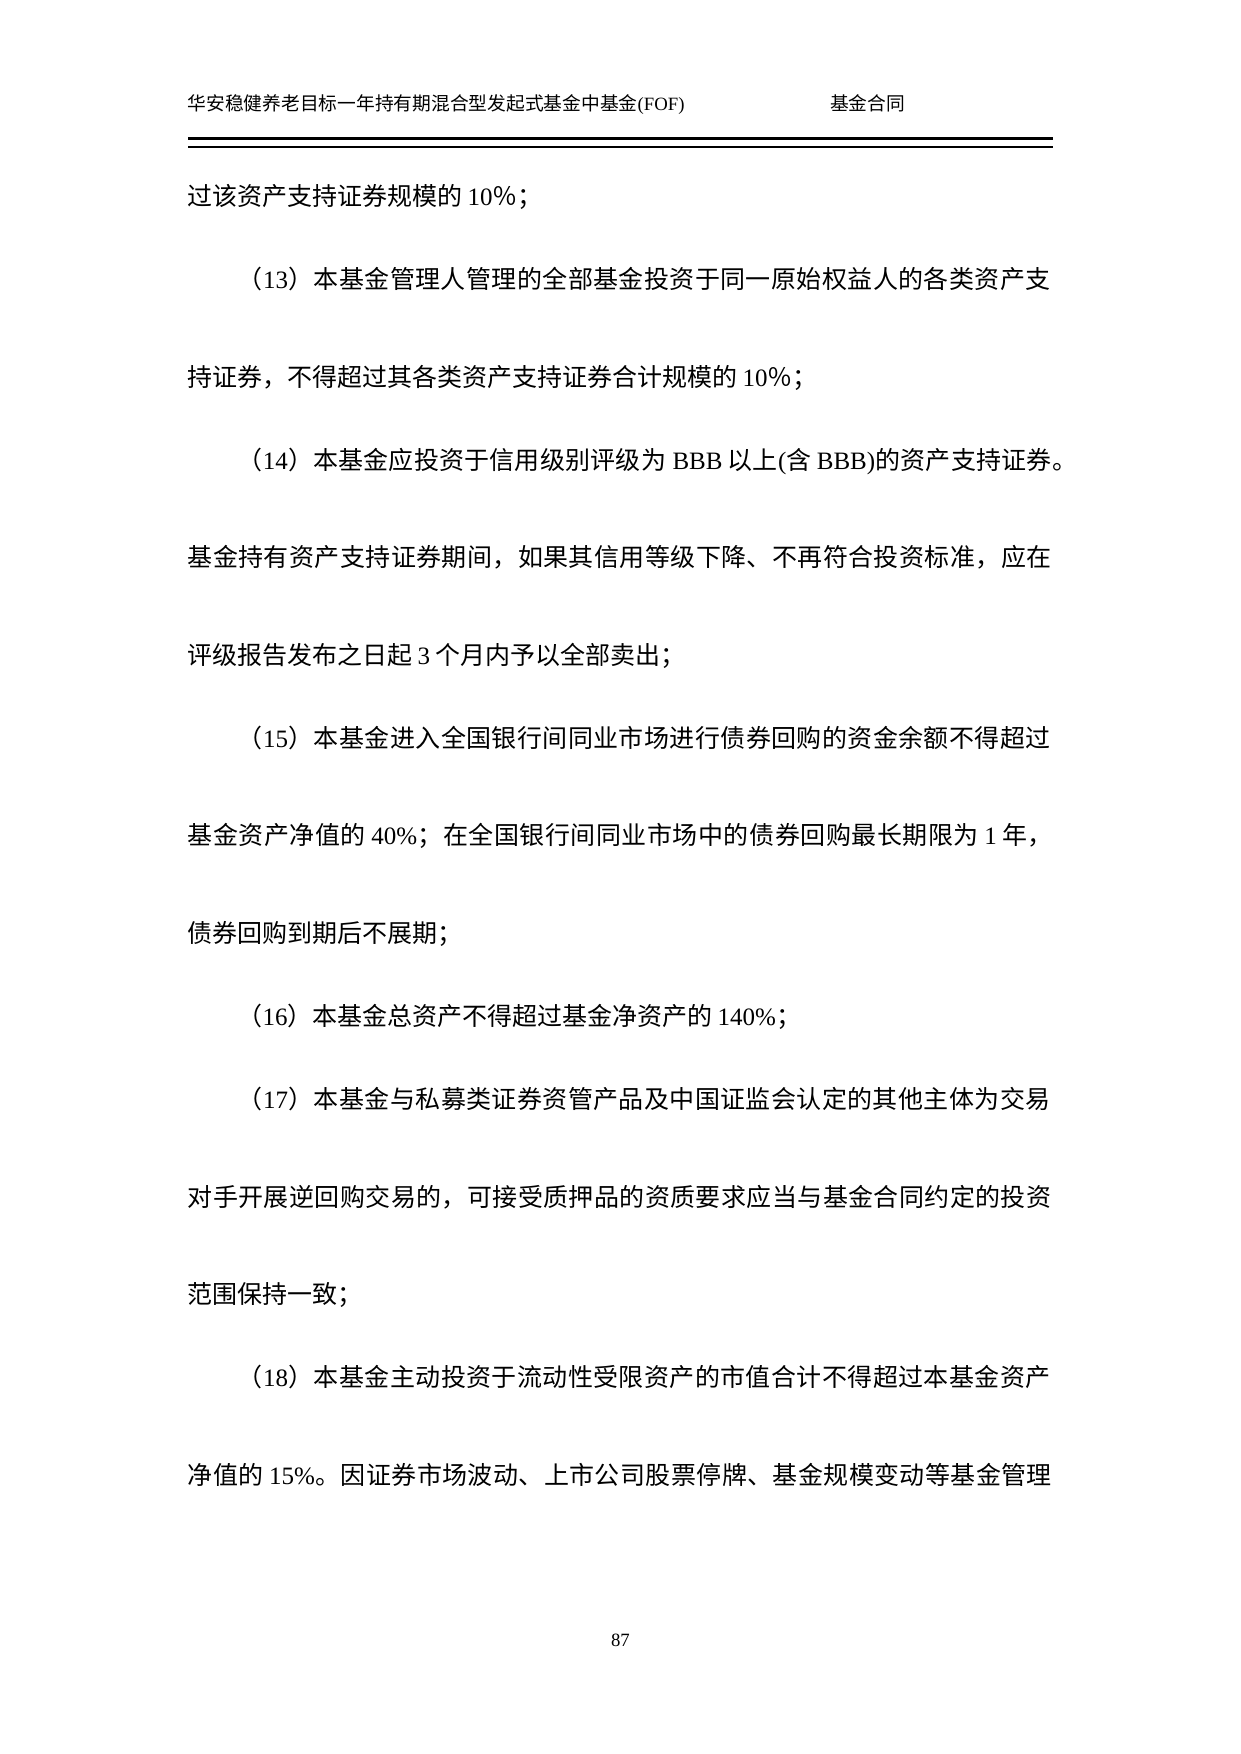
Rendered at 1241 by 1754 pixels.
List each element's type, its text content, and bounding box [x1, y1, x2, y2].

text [187, 162, 1053, 227]
text （15）本基金进入全国银行间同业市场进行债券回购的资金余额不得超过基金资产净值的40%；在全国银行间同业市场中的债券回购最长期限为1年，债券回购到期后不展期； [187, 704, 1053, 964]
text （16）本基金总资产不得超过基金净资产的140%； [187, 982, 1053, 1047]
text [187, 1343, 1053, 1506]
text （17）本基金与私募类证券资管产品及中国证监会认定的其他主体为交易对手开展逆回购交易的，可接受质押品的资质要求应当与基金合同约定的投资范围保持一致； [187, 1065, 1053, 1325]
text （14）本基金应投资于信用级别评级为BBB以上(含BBB)的资产支持证券。基金持有资产支持证券期间，如果其信用等级下降、不再符合投资标准，应在评级报告发布之日起3个月内予以全部卖出； [187, 426, 1053, 686]
text （13）本基金管理人管理的全部基金投资于同一原始权益人的各类资产支持证券，不得超过其各类资产支持证券合计规模的10％； [187, 245, 1053, 408]
